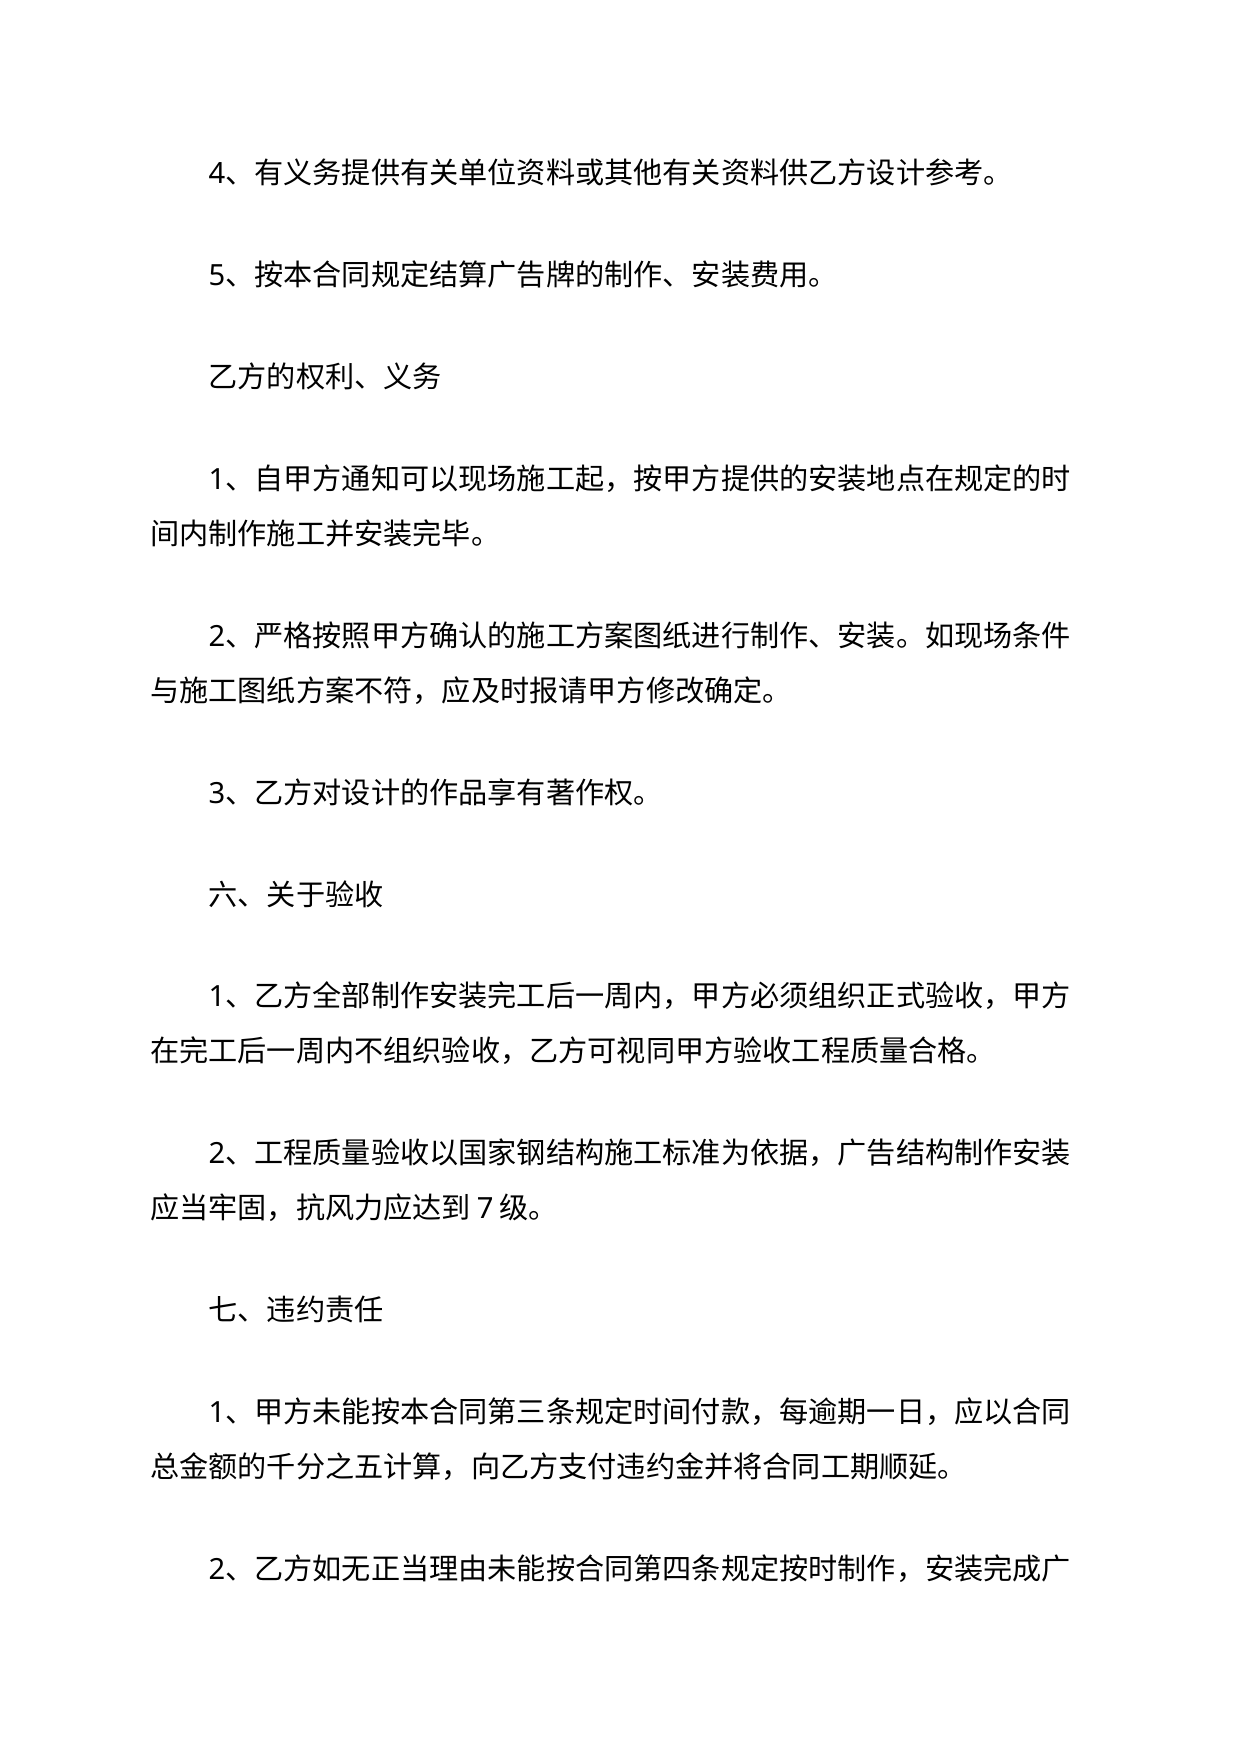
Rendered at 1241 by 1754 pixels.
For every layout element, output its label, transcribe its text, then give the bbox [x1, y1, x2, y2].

text 3、乙方对设计的作品享有著作权。 [150, 769, 1090, 812]
text 4、有义务提供有关单位资料或其他有关资料供乙方设计参考。 [150, 150, 1090, 192]
text 1、甲方未能按本合同第三条规定时间付款，每逾期一日，应以合同总金额的千分之五计算，向乙方支付违约金并将合同工期顺延。 [150, 1388, 1090, 1486]
text 2、工程质量验收以国家钢结构施工标准为依据，广告结构制作安装应当牢固，抗风力应达到7级。 [150, 1130, 1090, 1227]
text 1、乙方全部制作安装完工后一周内，甲方必须组织正式验收，甲方在完工后一周内不组织验收，乙方可视同甲方验收工程质量合格。 [150, 973, 1090, 1070]
text 5、按本合同规定结算广告牌的制作、安装费用。 [150, 252, 1090, 294]
text 六、关于验收 [150, 871, 1090, 913]
text 1、自甲方通知可以现场施工起，按甲方提供的安装地点在规定的时间内制作施工并安装完毕。 [150, 456, 1090, 553]
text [150, 1545, 1090, 1588]
text 七、违约责任 [150, 1287, 1090, 1329]
text 乙方的权利、义务 [150, 354, 1090, 396]
text 2、严格按照甲方确认的施工方案图纸进行制作、安装。如现场条件与施工图纸方案不符，应及时报请甲方修改确定。 [150, 612, 1090, 710]
